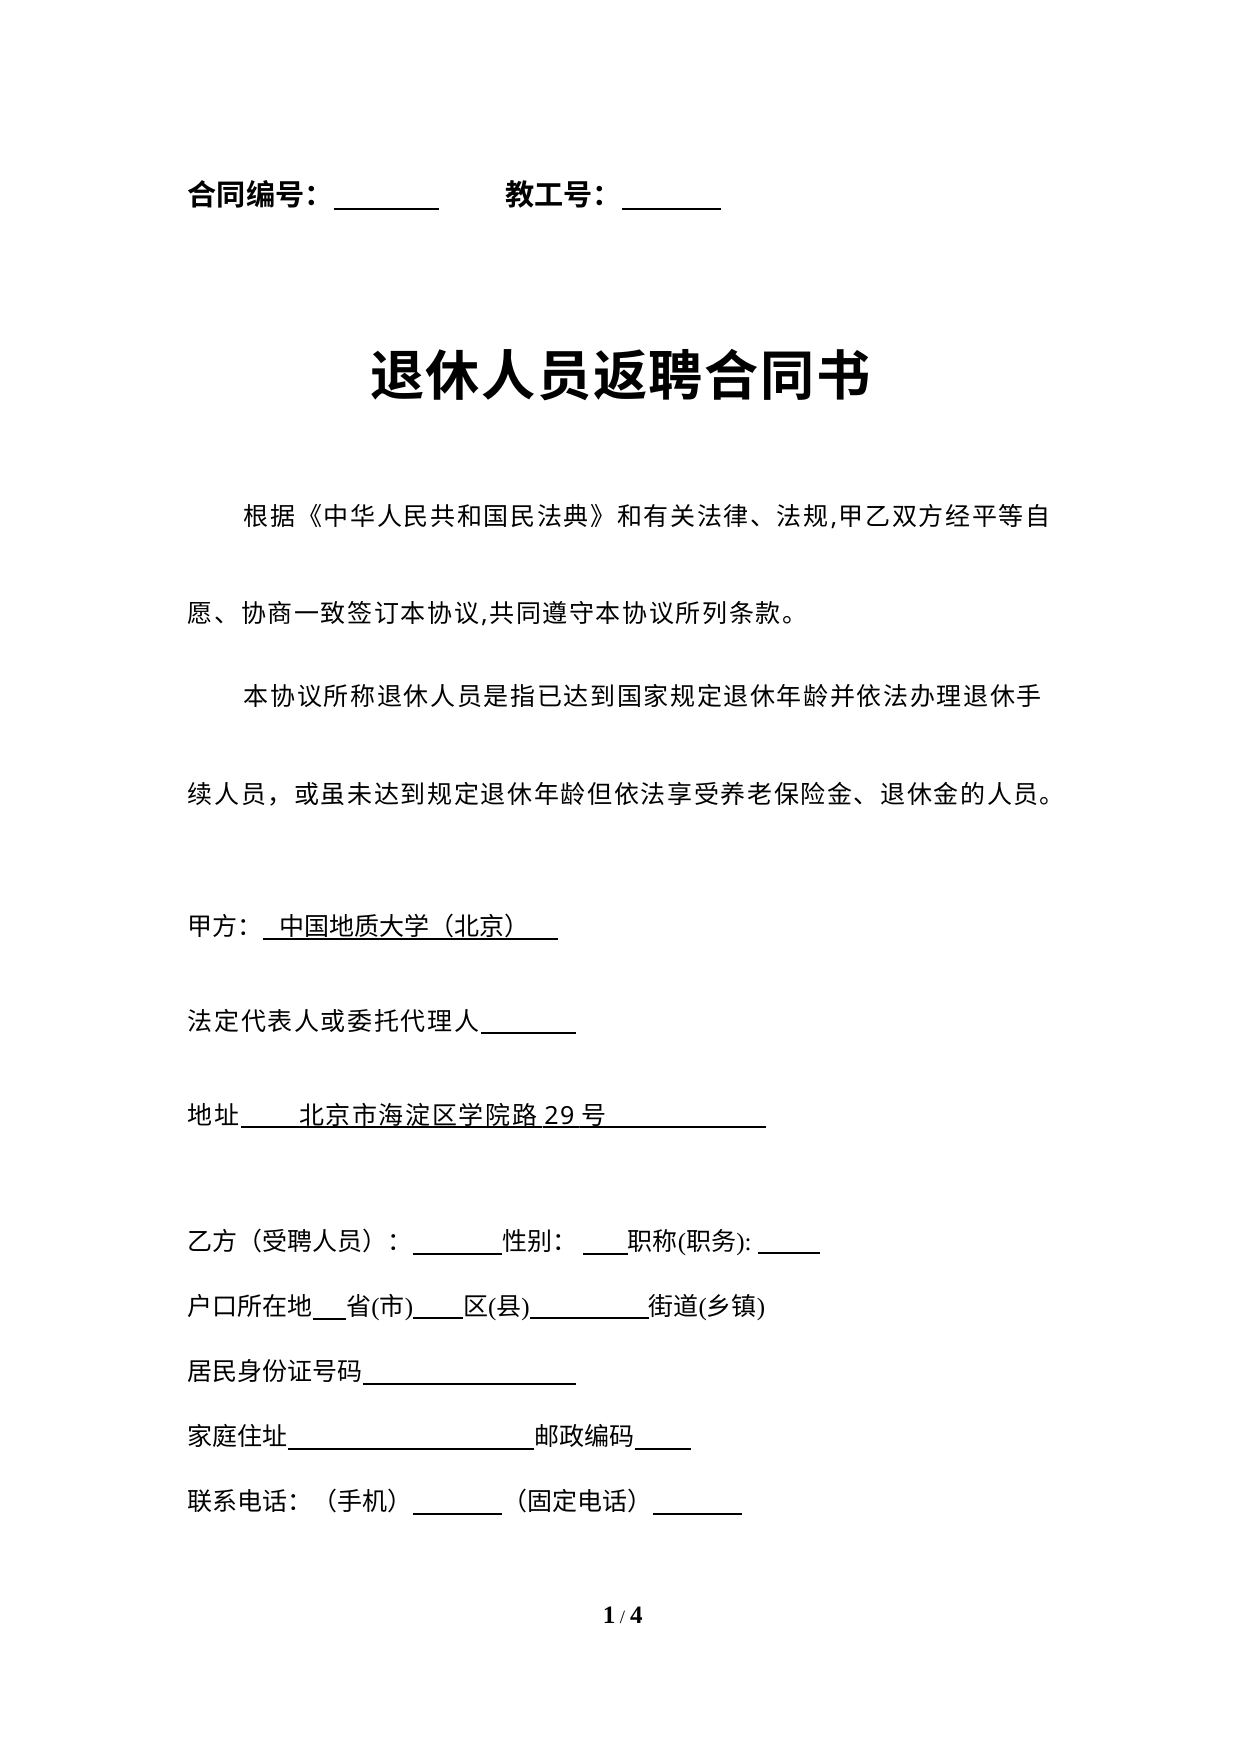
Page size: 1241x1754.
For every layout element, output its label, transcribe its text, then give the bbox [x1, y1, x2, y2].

text 根据《中华人民共和国民法典》和有关法律、法规,甲乙双方经平等自愿、协商一致签订本协议,共同遵守本协议所列条款。 [187, 482, 1053, 644]
text 家庭住址 邮政编码 [187, 1402, 1053, 1467]
text 本协议所称退休人员是指已达到国家规定退休年龄并依法办理退休手续人员，或虽未达到规定退休年龄但依法享受养老保险金、退休金的人员。 [187, 662, 1053, 825]
text 乙方（受聘人员）： 性别： 职称(职务): [187, 1207, 1053, 1272]
text 退休人员返聘合同书 [187, 323, 1053, 420]
text 法定代表人或委托代理人 [187, 987, 1053, 1052]
text 合同编号： 教工号： [187, 160, 1053, 225]
text 甲方： 中国地质大学（北京） [187, 892, 1053, 957]
text 户口所在地 省(市) 区(县) 街道(乡镇) [187, 1272, 1053, 1337]
text 地址 北京市海淀区学院路29号 [187, 1081, 1053, 1146]
text 联系电话：（手机） （固定电话） [187, 1467, 1053, 1532]
text 居民身份证号码 [187, 1337, 1053, 1402]
